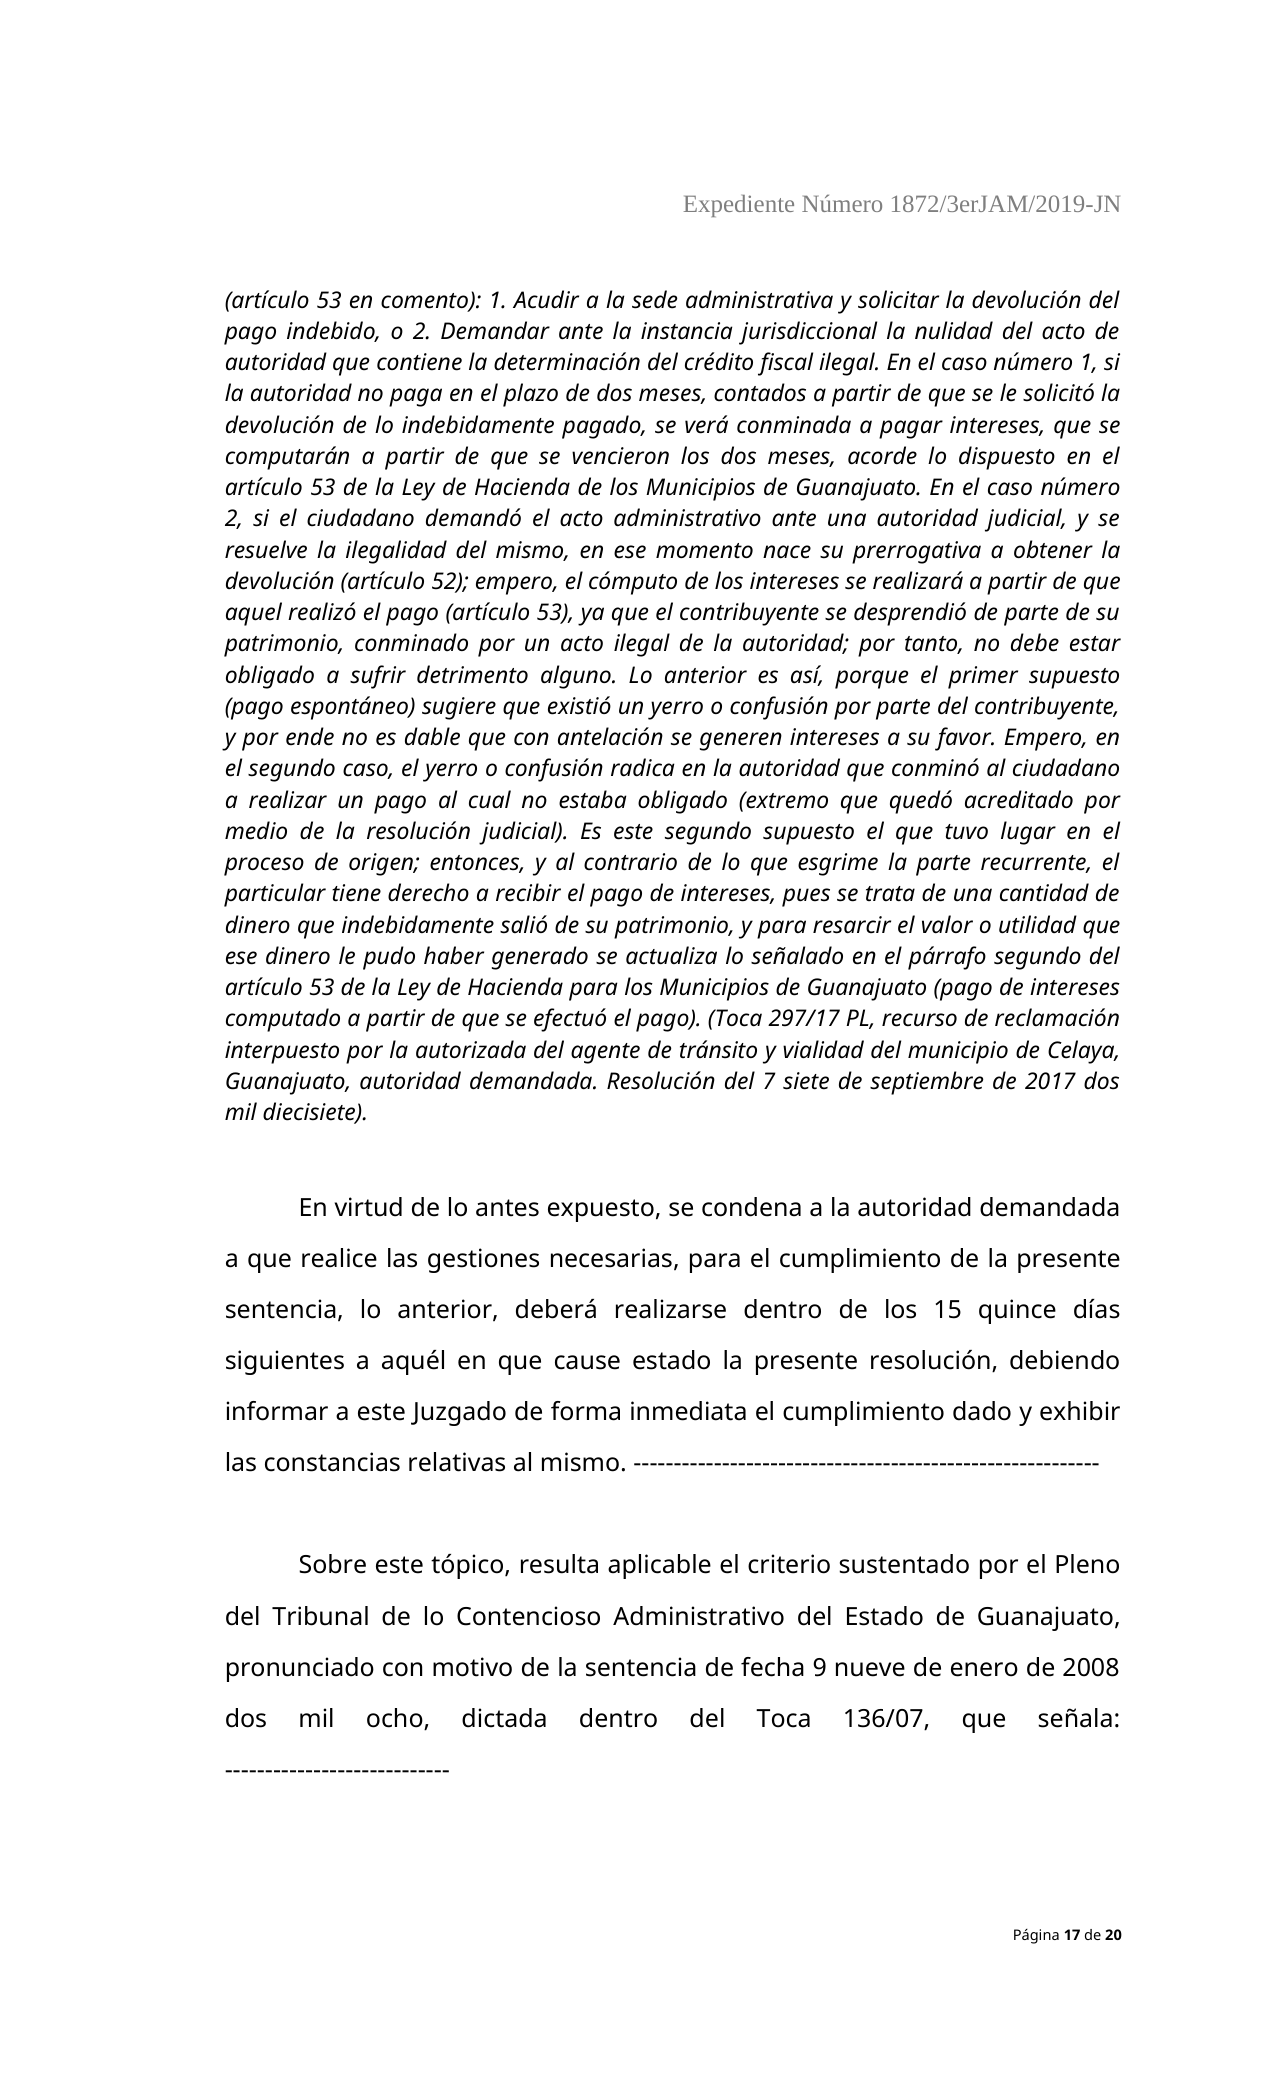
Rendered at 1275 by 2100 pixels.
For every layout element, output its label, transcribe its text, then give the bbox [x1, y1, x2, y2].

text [224, 283, 1121, 1127]
text Sobre este tópico, resulta aplicable el criterio sustentado por el Pleno del Tribunal de lo Contencioso Administrativo del Estado de Guanajuato, pronunciado con motivo de la sentencia de fecha 9 nueve de enero de 2008 dos mil ocho, dictada dentro del Toca 136/07, que señala: ---------------------------- [224, 1547, 1121, 1785]
text En virtud de lo antes expuesto, se condena a la autoridad demandada a que realice las gestiones necesarias, para el cumplimiento de la presente sentencia, lo anterior, deberá realizarse dentro de los 15 quince días siguientes a aquél en que cause estado la presente resolución, debiendo informar a este Juzgado de forma inmediata el cumplimiento dado y exhibir las constancias relativas al mismo. ---------------------------------------------------------- [224, 1190, 1121, 1479]
